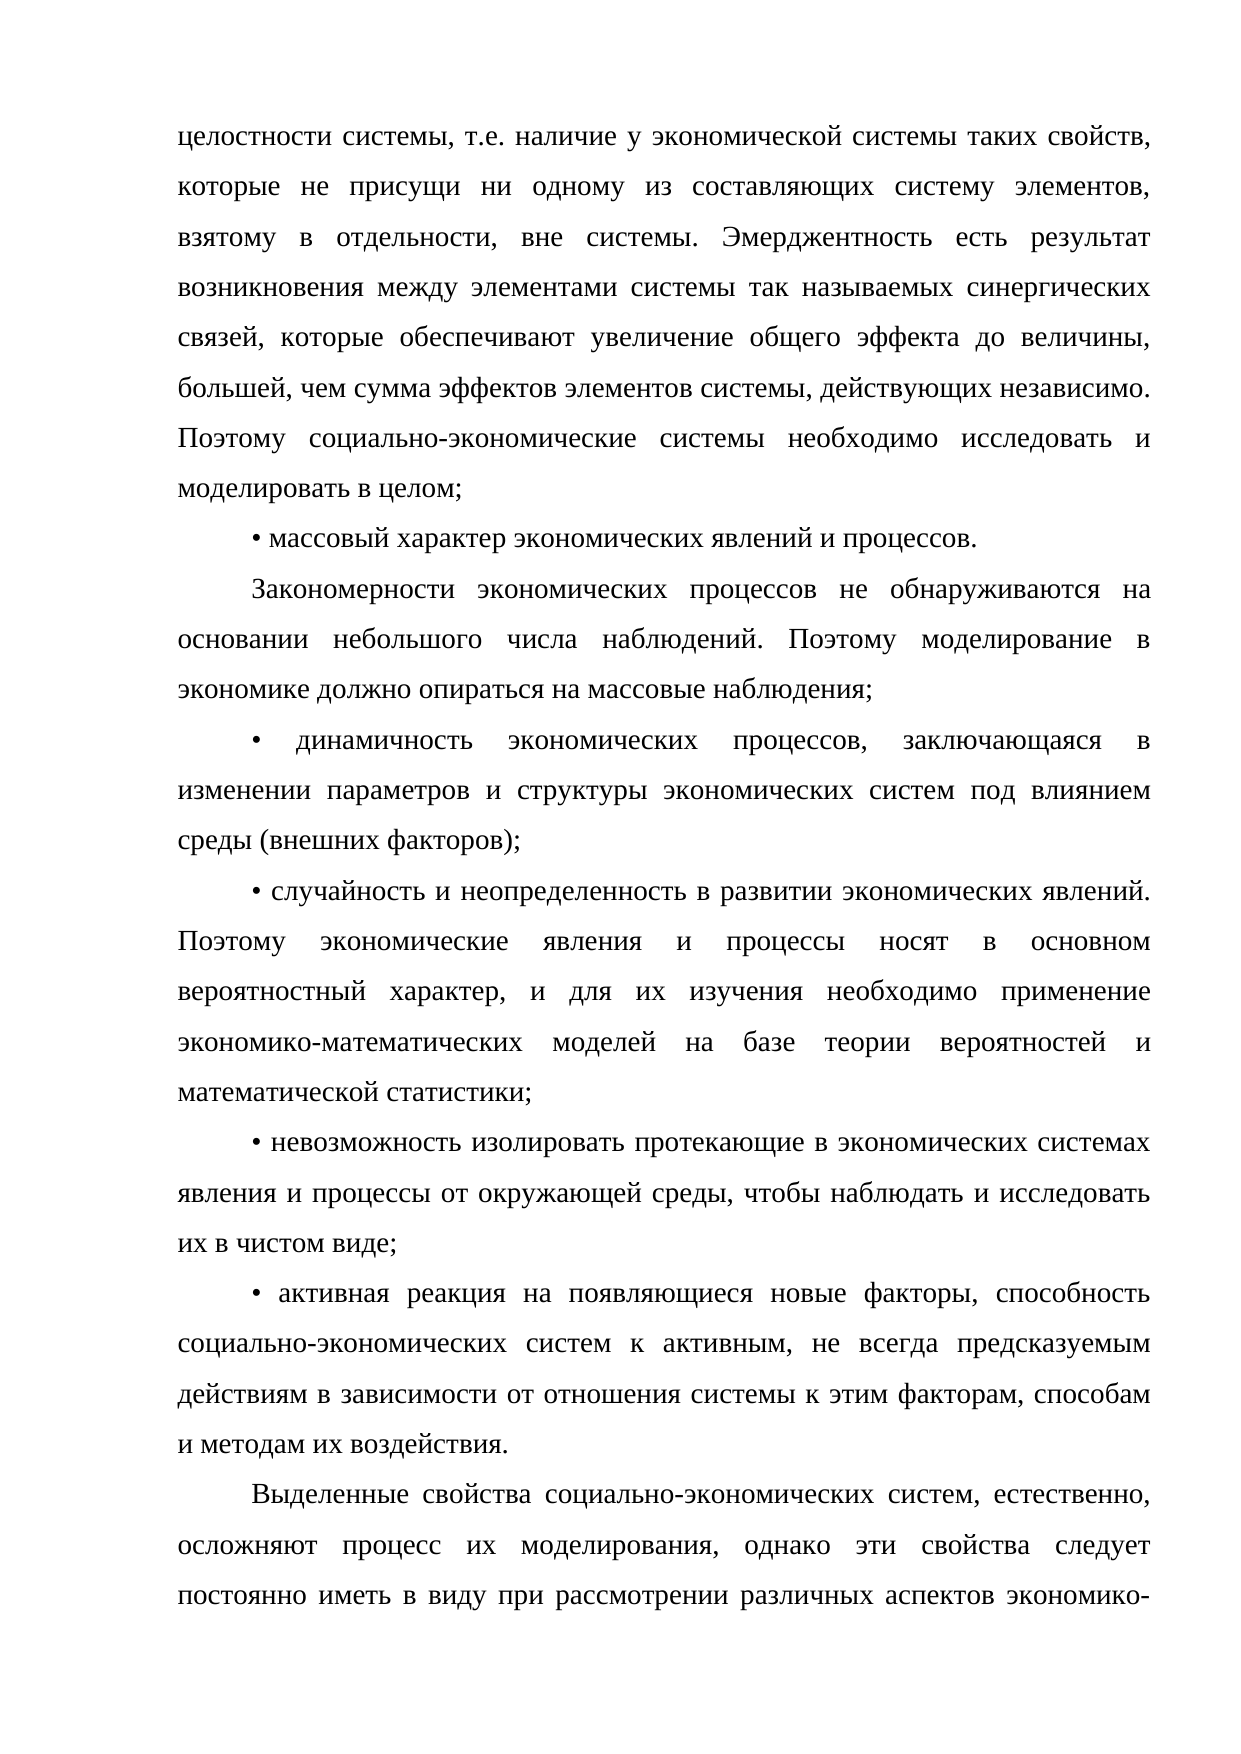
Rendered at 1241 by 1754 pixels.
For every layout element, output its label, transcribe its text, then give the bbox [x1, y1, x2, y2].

text • активная реакция на появляющиеся новые факторы, способность социально-экономических систем к активным, не всегда предсказуемым действиям в зависимости от отношения системы к этим факторам, способам и методам их воздействия. [177, 1275, 1152, 1460]
text • случайность и неопределенность в развитии экономических явлений. Поэтому экономические явления и процессы носят в основном вероятностный характер, и для их изучения необходимо применение экономико-математических моделей на базе теории вероятностей и математической статистики; [177, 873, 1152, 1108]
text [177, 118, 1152, 504]
text Закономерности экономических процессов не обнаруживаются на основании небольшого числа наблюдений. Поэтому моделирование в экономике должно опираться на массовые наблюдения; [177, 571, 1152, 705]
text • массовый характер экономических явлений и процессов. [177, 521, 1152, 554]
text • невозможность изолировать протекающие в экономических системах явления и процессы от окружающей среды, чтобы наблюдать и исследовать их в чистом виде; [177, 1124, 1152, 1258]
text • динамичность экономических процессов, заключающаяся в изменении параметров и структуры экономических систем под влиянием среды (внешних факторов); [177, 722, 1152, 856]
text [177, 1477, 1152, 1611]
